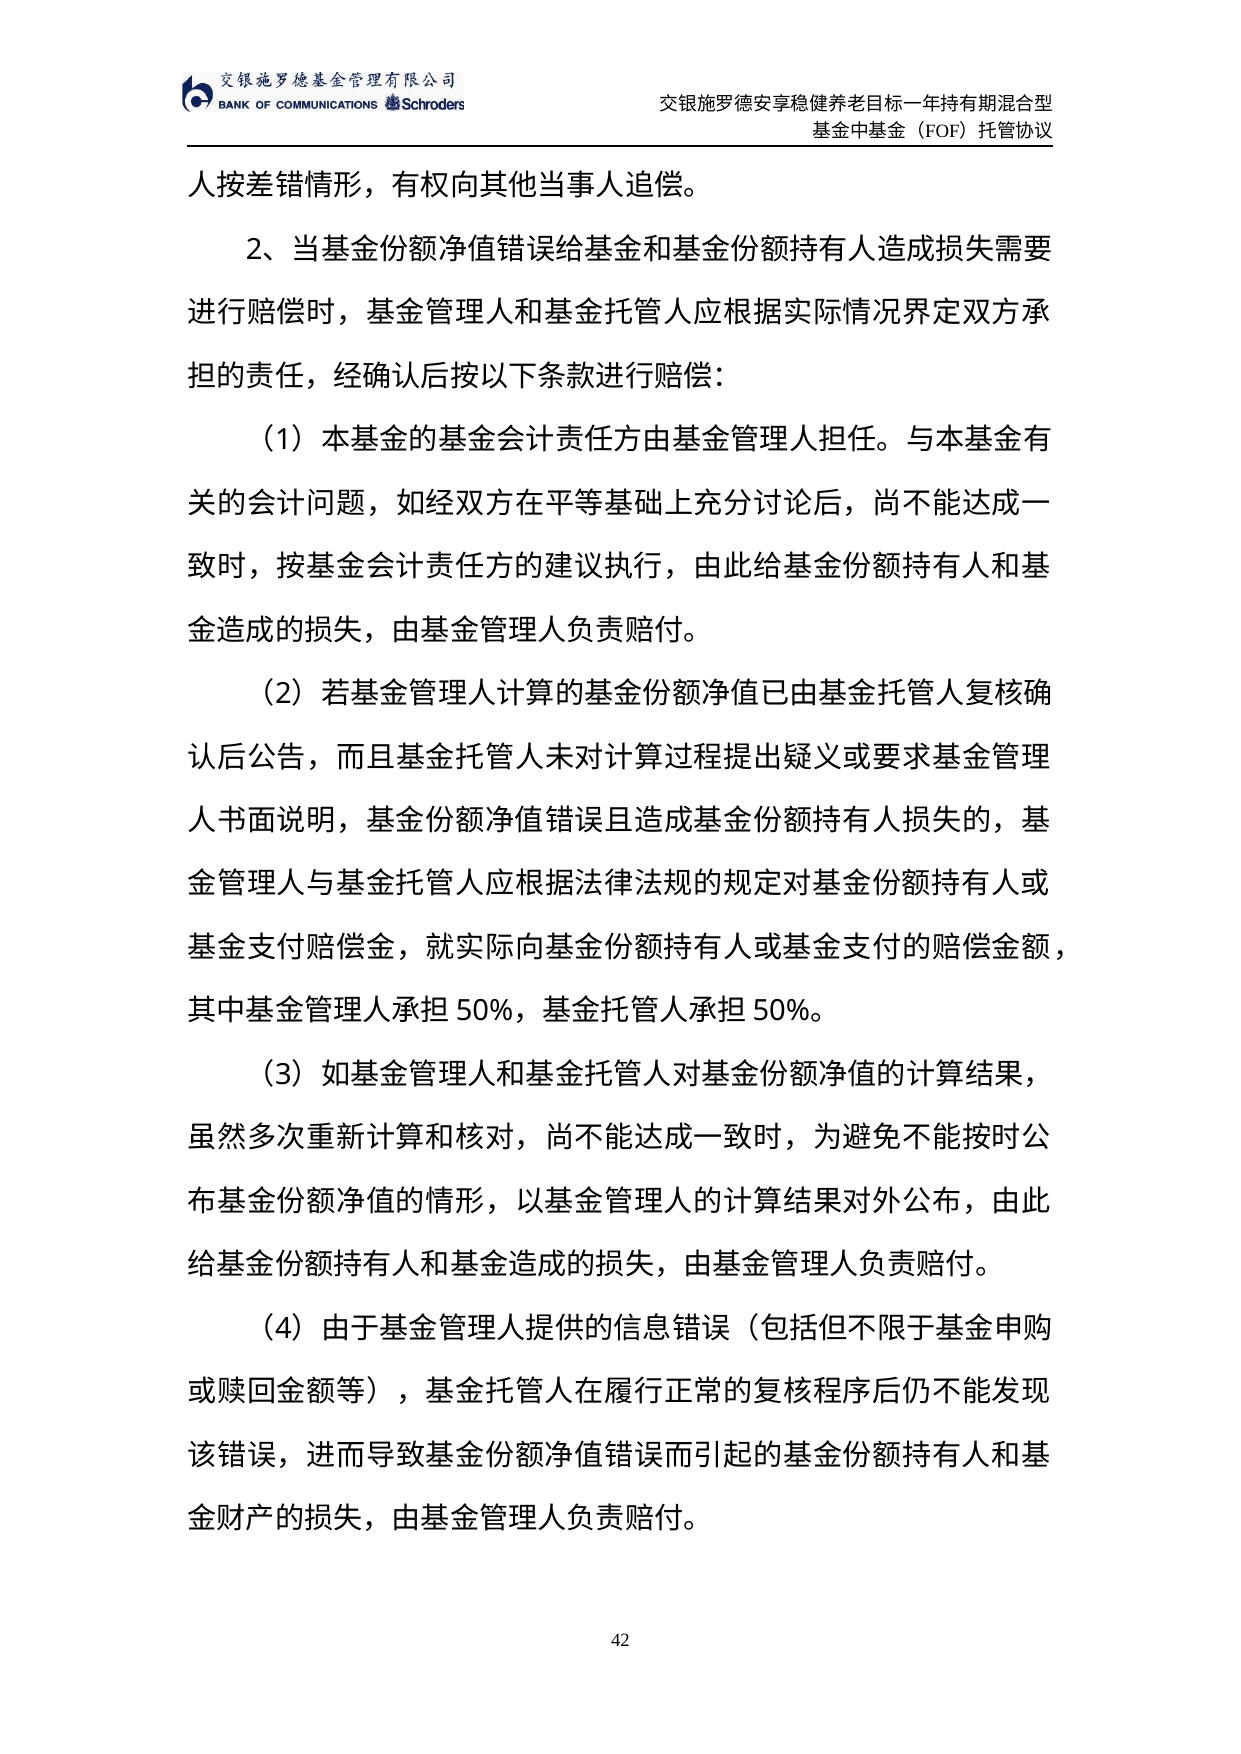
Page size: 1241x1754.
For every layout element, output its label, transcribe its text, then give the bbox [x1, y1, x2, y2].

text （4）由于基金管理人提供的信息错误（包括但不限于基金申购或赎回金额等），基金托管人在履行正常的复核程序后仍不能发现该错误，进而导致基金份额净值错误而引起的基金份额持有人和基金财产的损失，由基金管理人负责赔付。 [187, 1304, 1053, 1537]
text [187, 162, 1053, 204]
text （1）本基金的基金会计责任方由基金管理人担任。与本基金有关的会计问题，如经双方在平等基础上充分讨论后，尚不能达成一致时，按基金会计责任方的建议执行，由此给基金份额持有人和基金造成的损失，由基金管理人负责赔付。 [187, 416, 1053, 648]
text 2、当基金份额净值错误给基金和基金份额持有人造成损失需要进行赔偿时，基金管理人和基金托管人应根据实际情况界定双方承担的责任，经确认后按以下条款进行赔偿： [187, 225, 1053, 395]
text （3）如基金管理人和基金托管人对基金份额净值的计算结果，虽然多次重新计算和核对，尚不能达成一致时，为避免不能按时公布基金份额净值的情形，以基金管理人的计算结果对外公布，由此给基金份额持有人和基金造成的损失，由基金管理人负责赔付。 [187, 1051, 1053, 1283]
text （2）若基金管理人计算的基金份额净值已由基金托管人复核确认后公告，而且基金托管人未对计算过程提出疑义或要求基金管理人书面说明，基金份额净值错误且造成基金份额持有人损失的，基金管理人与基金托管人应根据法律法规的规定对基金份额持有人或基金支付赔偿金，就实际向基金份额持有人或基金支付的赔偿金额，其中基金管理人承担50%，基金托管人承担50%。 [187, 670, 1053, 1029]
picture [182, 72, 464, 112]
